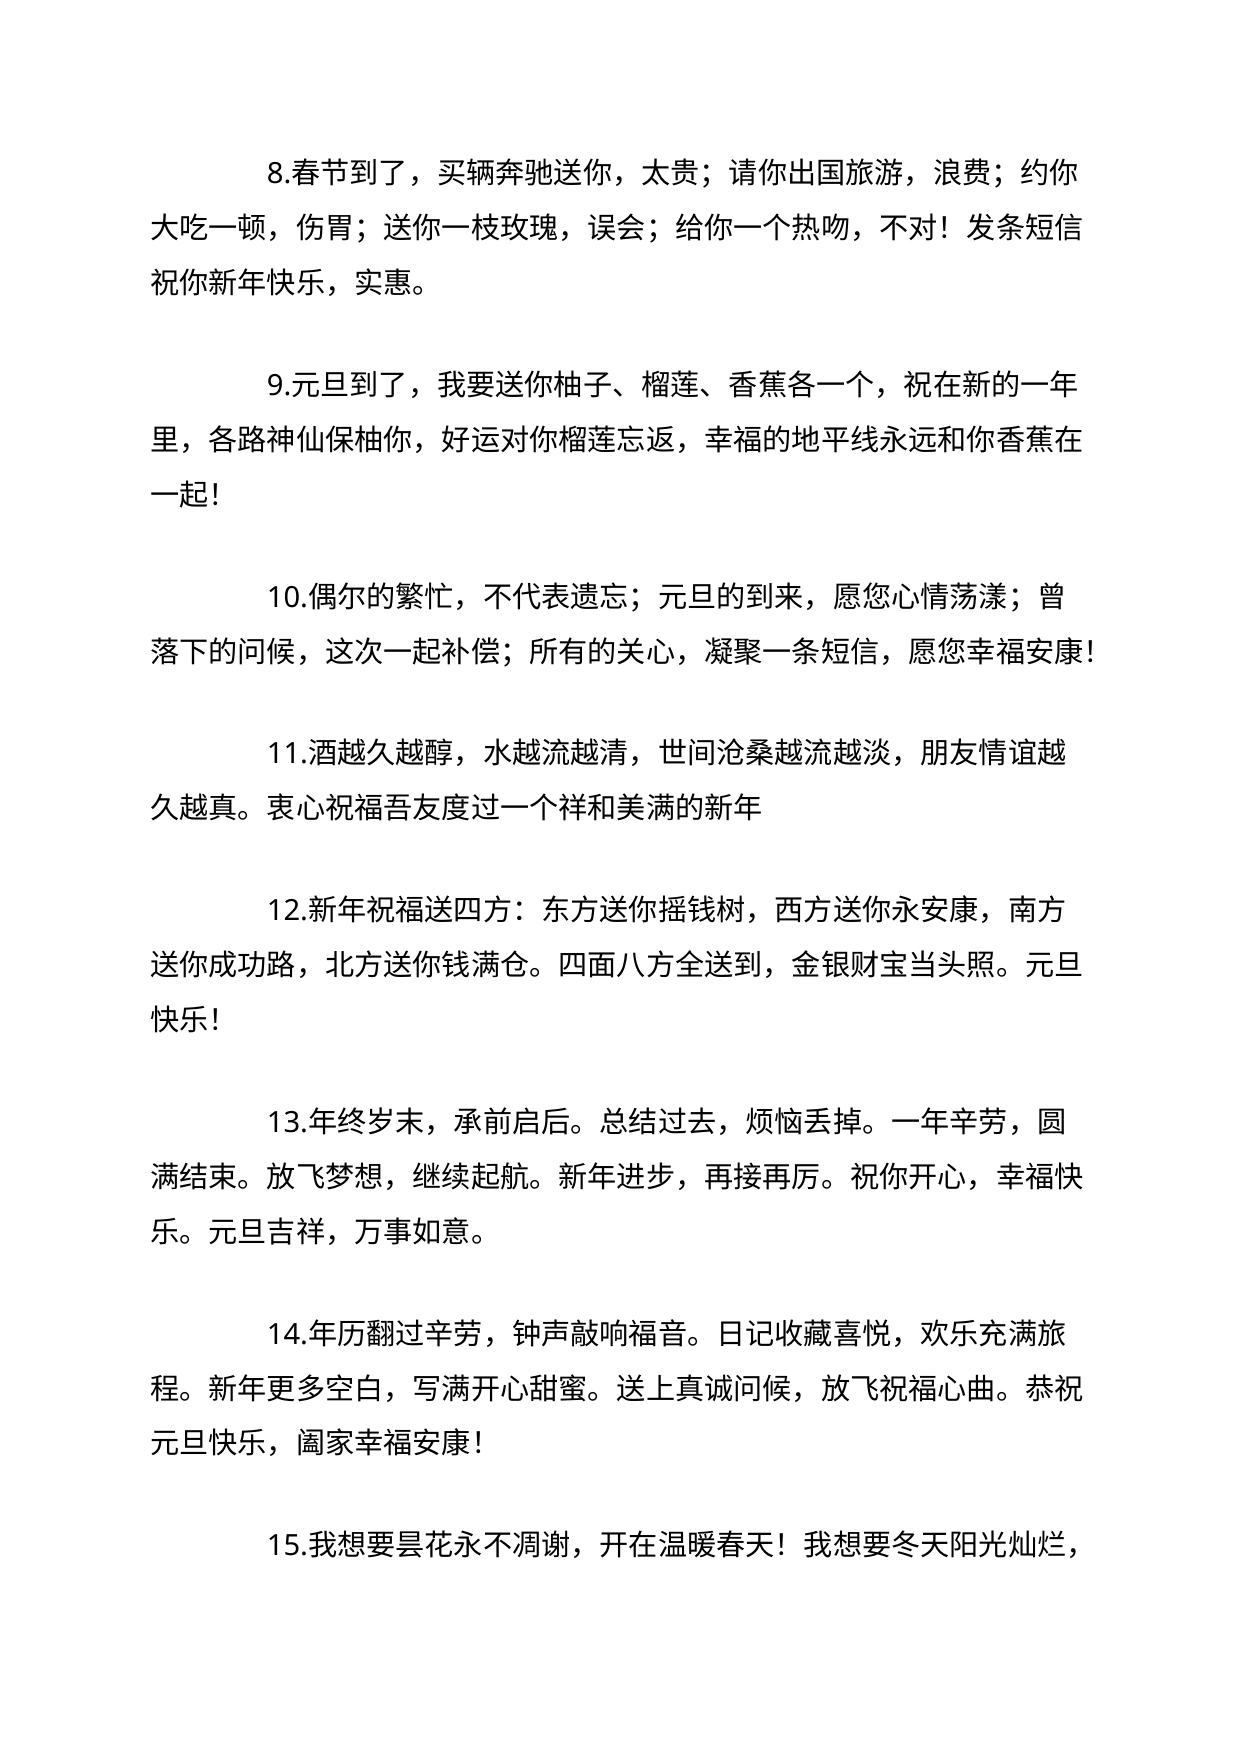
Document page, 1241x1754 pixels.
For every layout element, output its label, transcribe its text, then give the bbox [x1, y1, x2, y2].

text 8.春节到了，买辆奔驰送你，太贵；请你出国旅游，浪费；约你大吃一顿，伤胃；送你一枝玫瑰，误会；给你一个热吻，不对！发条短信祝你新年快乐，实惠。 [150, 150, 1090, 302]
text 13.年终岁末，承前启后。总结过去，烦恼丢掉。一年辛劳，圆满结束。放飞梦想，继续起航。新年进步，再接再厉。祝你开心，幸福快乐。元旦吉祥，万事如意。 [150, 1098, 1090, 1251]
text 12.新年祝福送四方：东方送你摇钱树，西方送你永安康，南方送你成功路，北方送你钱满仓。四面八方全送到，金银财宝当头照。元旦快乐！ [150, 887, 1090, 1039]
text 9.元旦到了，我要送你柚子、榴莲、香蕉各一个，祝在新的一年里，各路神仙保柚你，好运对你榴莲忘返，幸福的地平线永远和你香蕉在一起！ [150, 362, 1090, 514]
text 14.年历翻过辛劳，钟声敲响福音。日记收藏喜悦，欢乐充满旅程。新年更多空白，写满开心甜蜜。送上真诚问候，放飞祝福心曲。恭祝元旦快乐，阖家幸福安康！ [150, 1310, 1090, 1462]
text 10.偶尔的繁忙，不代表遗忘；元旦的到来，愿您心情荡漾；曾落下的问候，这次一起补偿；所有的关心，凝聚一条短信，愿您幸福安康！ [150, 573, 1090, 671]
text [150, 1522, 1090, 1564]
text 11.酒越久越醇，水越流越清，世间沧桑越流越淡，朋友情谊越久越真。衷心祝福吾友度过一个祥和美满的新年 [150, 730, 1090, 827]
